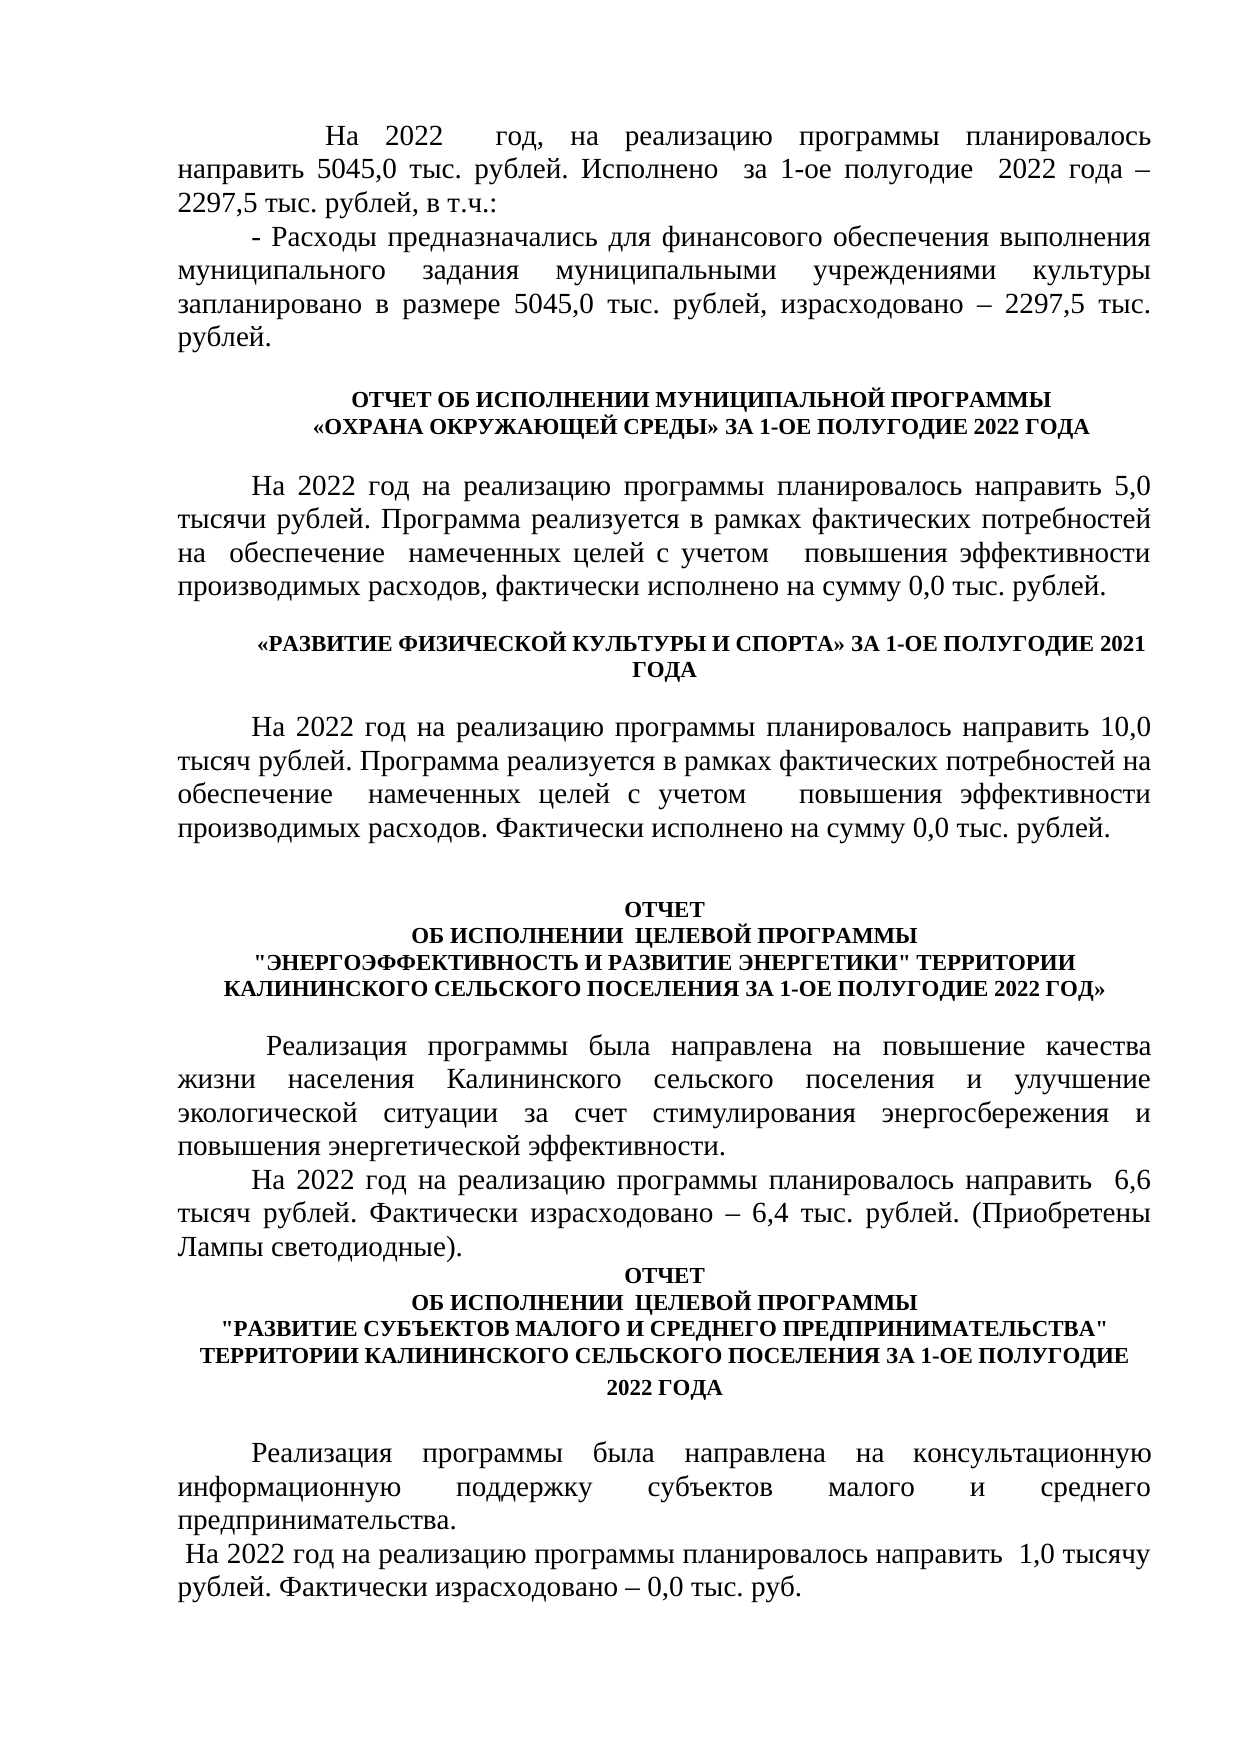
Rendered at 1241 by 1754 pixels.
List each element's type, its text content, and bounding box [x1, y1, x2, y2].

text ОБ ИСПОЛНЕНИИ ЦЕЛЕВОЙ ПРОГРАММЫ [177, 1289, 1152, 1315]
text ОТЧЕТ ОБ ИСПОЛНЕНИИ МУНИЦИПАЛЬНОЙ ПРОГРАММЫ [177, 386, 1152, 413]
text Реализация программы была направлена на консультационную информационную поддержку субъектов малого и среднего предпринимательства. [177, 1435, 1152, 1536]
text "РАЗВИТИЕ СУБЪЕКТОВ МАЛОГО И СРЕДНЕГО ПРЕДПРИНИМАТЕЛЬСТВА" ТЕРРИТОРИИ КАЛИНИНСКОГО СЕЛЬСКОГО ПОСЕЛЕНИЯ ЗА 1-ОЕ ПОЛУГОДИЕ 2022 ГОДА [177, 1315, 1152, 1402]
text На 2022 год на реализацию программы планировалось направить 6,6 тысяч рублей. Фактически израсходовано – 6,4 тыс. рублей. (Приобретены Лампы светодиодные). [177, 1162, 1152, 1263]
text - Расходы предназначались для финансового обеспечения выполнения муниципального задания муниципальными учреждениями культуры запланировано в размере 5045,0 тыс. рублей, израсходовано – 2297,5 тыс. рублей. [177, 219, 1152, 353]
text ОТЧЕТ [177, 896, 1152, 922]
text Реализация программы была направлена на повышение качества жизни населения Калининского сельского поселения и улучшение экологической ситуации за счет стимулирования энергосбережения и повышения энергетической эффективности. [177, 1028, 1152, 1162]
text "ЭНЕРГОЭФФЕКТИВНОСТЬ И РАЗВИТИЕ ЭНЕРГЕТИКИ" ТЕРРИТОРИИ КАЛИНИНСКОГО СЕЛЬСКОГО ПОСЕЛЕНИЯ ЗА 1-ОЕ ПОЛУГОДИЕ 2022 ГОД» [177, 949, 1152, 1001]
text «РАЗВИТИЕ ФИЗИЧЕСКОЙ КУЛЬТУРЫ И СПОРТА» ЗА 1-ОЕ ПОЛУГОДИЕ 2021 ГОДА [177, 630, 1152, 683]
text На 2022 год, на реализацию программы планировалось направить 5045,0 тыс. рублей. Исполнено за 1-ое полугодие 2022 года – 2297,5 тыс. рублей, в т.ч.: [177, 118, 1152, 219]
text «ОХРАНА ОКРУЖАЮЩЕЙ СРЕДЫ» ЗА 1-ОЕ ПОЛУГОДИЕ 2022 ГОДА [177, 413, 1152, 439]
text На 2022 год на реализацию программы планировалось направить 1,0 тысячу рублей. Фактически израсходовано – 0,0 тыс. руб. [177, 1536, 1152, 1603]
text На 2022 год на реализацию программы планировалось направить 5,0 тысячи рублей. Программа реализуется в рамках фактических потребностей на обеспечение намеченных целей с учетом повышения эффективности производимых расходов, фактически исполнено на сумму 0,0 тыс. рублей. [177, 468, 1152, 602]
text ОТЧЕТ [177, 1263, 1152, 1289]
text ОБ ИСПОЛНЕНИИ ЦЕЛЕВОЙ ПРОГРАММЫ [177, 922, 1152, 949]
text На 2022 год на реализацию программы планировалось направить 10,0 тысяч рублей. Программа реализуется в рамках фактических потребностей на обеспечение намеченных целей с учетом повышения эффективности производимых расходов. Фактически исполнено на сумму 0,0 тыс. рублей. [177, 709, 1152, 843]
